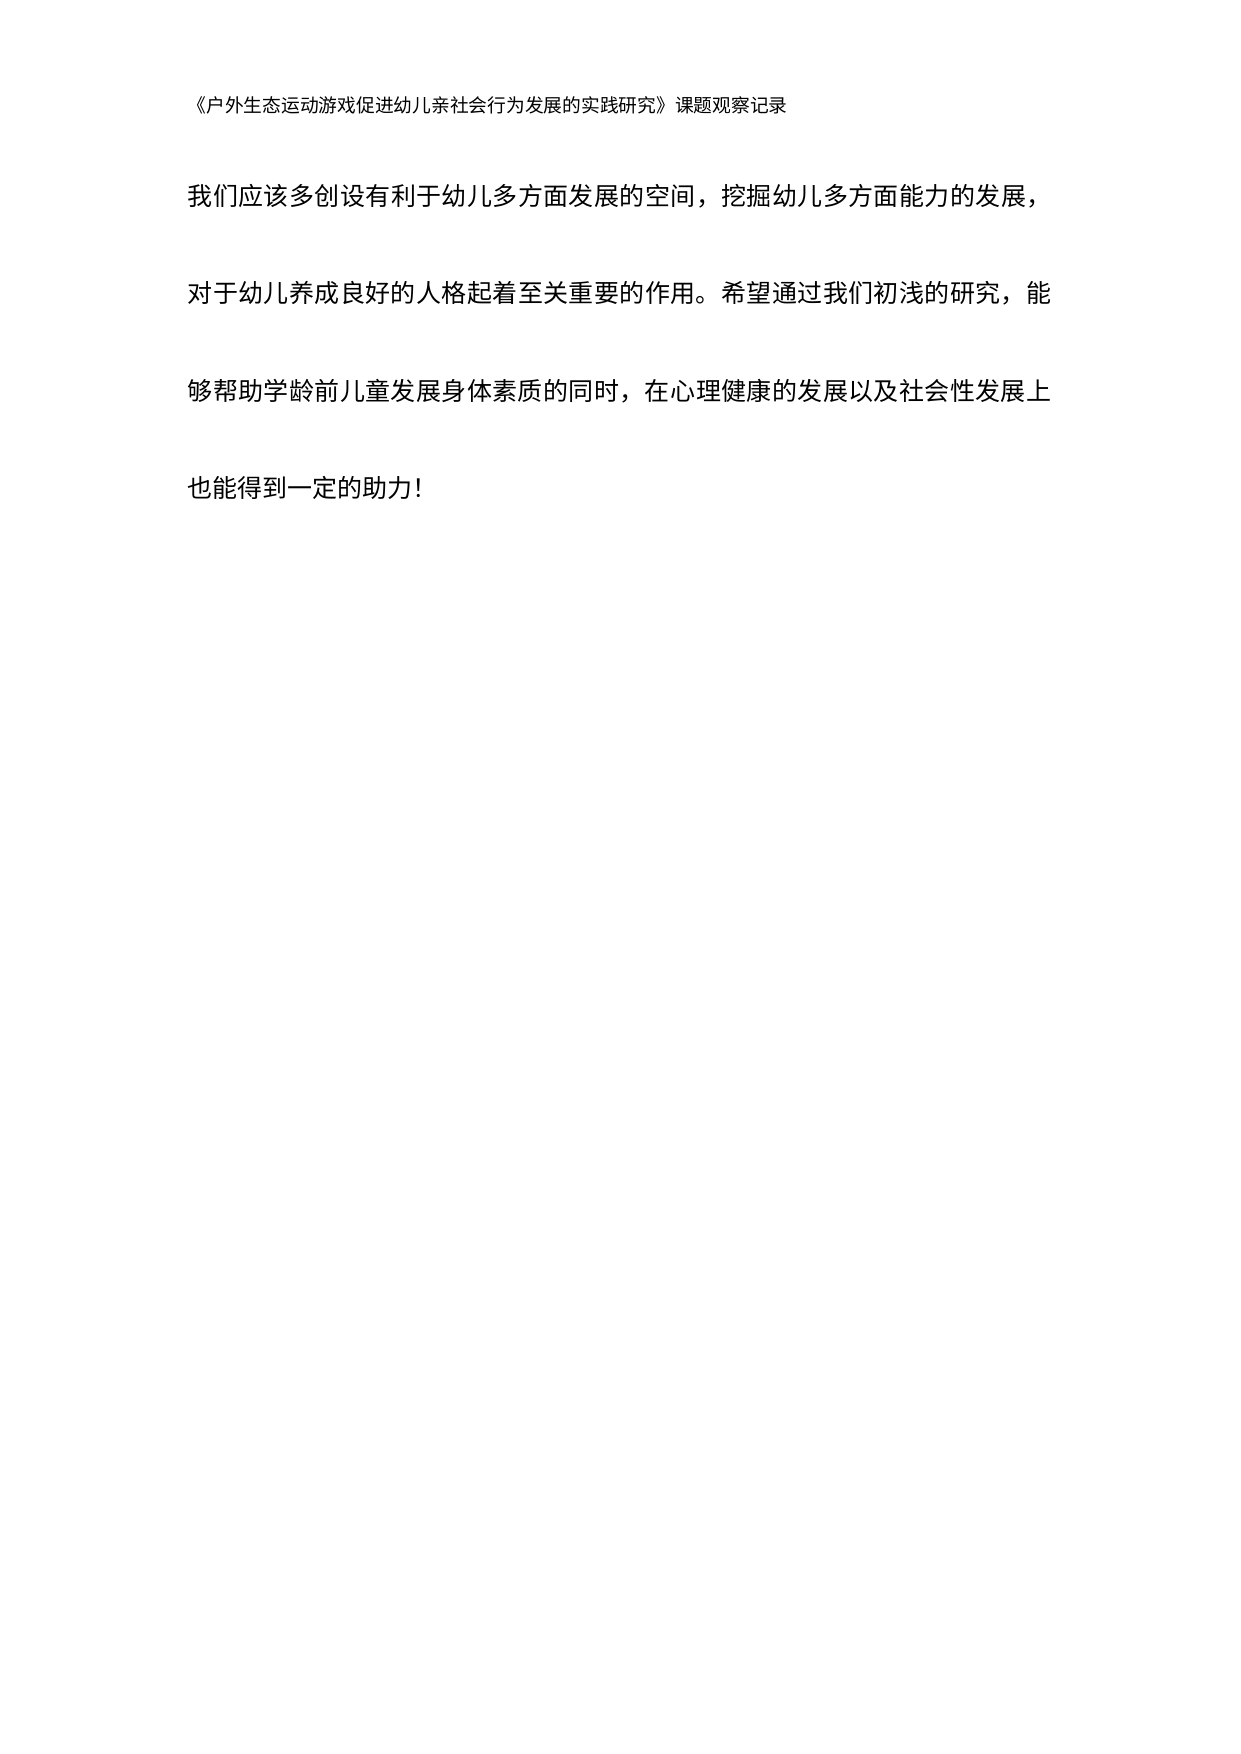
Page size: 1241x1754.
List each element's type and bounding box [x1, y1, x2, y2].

text [187, 162, 1053, 519]
